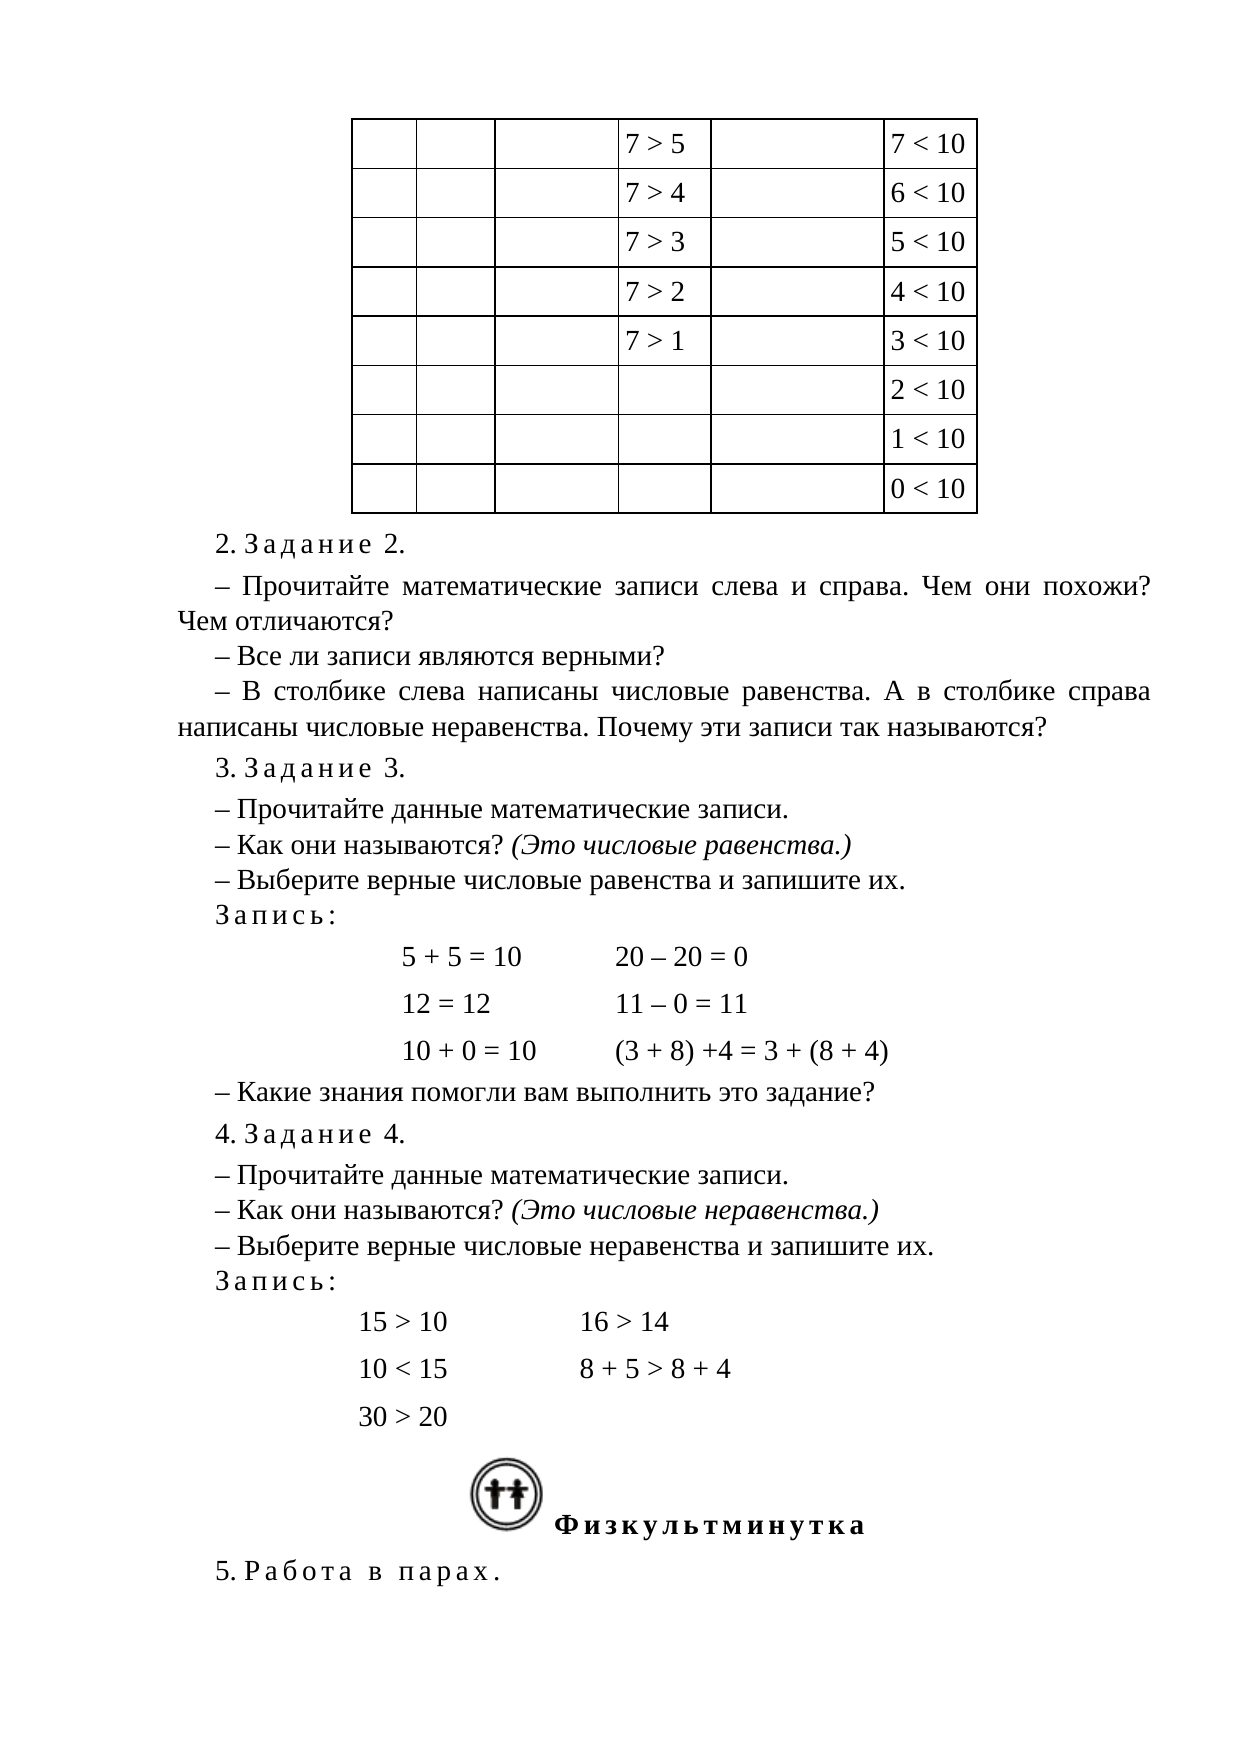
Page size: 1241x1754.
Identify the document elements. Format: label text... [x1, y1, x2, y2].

table_cell 7 > 4 [619, 169, 710, 217]
table_cell [496, 169, 618, 217]
table_cell [712, 366, 883, 414]
table_cell [353, 169, 416, 217]
text 3. Задание 3. [177, 750, 1152, 784]
table_cell [712, 268, 883, 315]
text – Выберите верные числовые равенства и запишите их. [177, 862, 1152, 896]
table_cell 1 < 10 [885, 415, 976, 463]
text – Какие знания помогли вам выполнить это задание? [177, 1074, 1152, 1108]
table_cell [712, 317, 883, 364]
text – Как они называются? (Это числовые неравенства.) [177, 1192, 1152, 1226]
table_cell [712, 415, 883, 463]
table_cell [353, 415, 416, 463]
table_cell [619, 366, 710, 414]
table_cell [496, 120, 618, 167]
table_cell 2 < 10 [885, 366, 976, 414]
table_cell 6 < 10 [885, 169, 976, 217]
table_cell 3 < 10 [885, 317, 976, 364]
table_cell 11 – 0 = 11 [609, 980, 934, 1027]
table_cell 0 < 10 [885, 465, 976, 512]
table_cell 10 + 0 = 10 [395, 1027, 608, 1074]
table_cell [496, 317, 618, 364]
table_cell 7 > 3 [619, 218, 710, 266]
table_cell [353, 268, 416, 315]
table_header 20 – 20 = 0 [609, 933, 934, 980]
table_cell [496, 366, 618, 414]
text 4. Задание 4. [177, 1116, 1152, 1149]
table_cell [496, 465, 618, 512]
text – Как они называются? (Это числовые равенства.) [177, 827, 1152, 860]
table_cell [712, 465, 883, 512]
table_cell 10 < 15 8 + 5 > 8 + 4 [352, 1345, 977, 1393]
text 5. Работа в парах. [177, 1553, 1152, 1586]
table_cell [496, 268, 618, 315]
table_cell [417, 218, 494, 266]
table_header 15 > 10 16 > 14 [352, 1298, 977, 1345]
table_cell 4 < 10 [885, 268, 976, 315]
text – В столбике слева написаны числовые равенства. А в столбике справа написаны числовые неравенства. Почему эти записи так называются? [177, 673, 1152, 742]
table_cell [353, 218, 416, 266]
table_cell 7 > 2 [619, 268, 710, 315]
table_cell [619, 415, 710, 463]
text – Все ли записи являются верными? [177, 638, 1152, 672]
table_cell [417, 366, 494, 414]
table_cell [417, 317, 494, 364]
table_cell [712, 120, 883, 167]
text – Прочитайте данные математические записи. [177, 1157, 1152, 1191]
text 2. Задание 2. [177, 526, 1152, 560]
table_cell [619, 465, 710, 512]
table_cell [353, 366, 416, 414]
table_cell [496, 218, 618, 266]
table_cell 5 < 10 [885, 218, 976, 266]
table_cell [417, 169, 494, 217]
table_cell [353, 317, 416, 364]
table_cell [496, 415, 618, 463]
text – Прочитайте математические записи слева и справа. Чем они похожи? Чем отличаются? [177, 568, 1152, 637]
text Запись: [177, 1263, 1152, 1296]
table_cell 12 = 12 [395, 980, 608, 1027]
table_cell [417, 465, 494, 512]
table_cell [712, 218, 883, 266]
table_cell [417, 415, 494, 463]
table_cell [417, 120, 494, 167]
table_cell (3 + 8) +4 = 3 + (8 + 4) [609, 1027, 934, 1074]
text – Прочитайте данные математические записи. [177, 792, 1152, 825]
table_cell [417, 268, 494, 315]
text – Выберите верные числовые неравенства и запишите их. [177, 1228, 1152, 1261]
table_header 5 + 5 = 10 [395, 933, 608, 980]
table_cell 7 > 5 [619, 120, 710, 167]
table_cell [353, 120, 416, 167]
table_cell 7 > 1 [619, 317, 710, 364]
table_cell [712, 169, 883, 217]
text Физкультминутка [177, 1452, 1152, 1540]
table_cell [353, 465, 416, 512]
table_cell 30 > 20 [352, 1393, 977, 1440]
picture [464, 1452, 554, 1535]
table_cell 7 < 10 [885, 120, 976, 167]
text Запись: [177, 897, 1152, 931]
